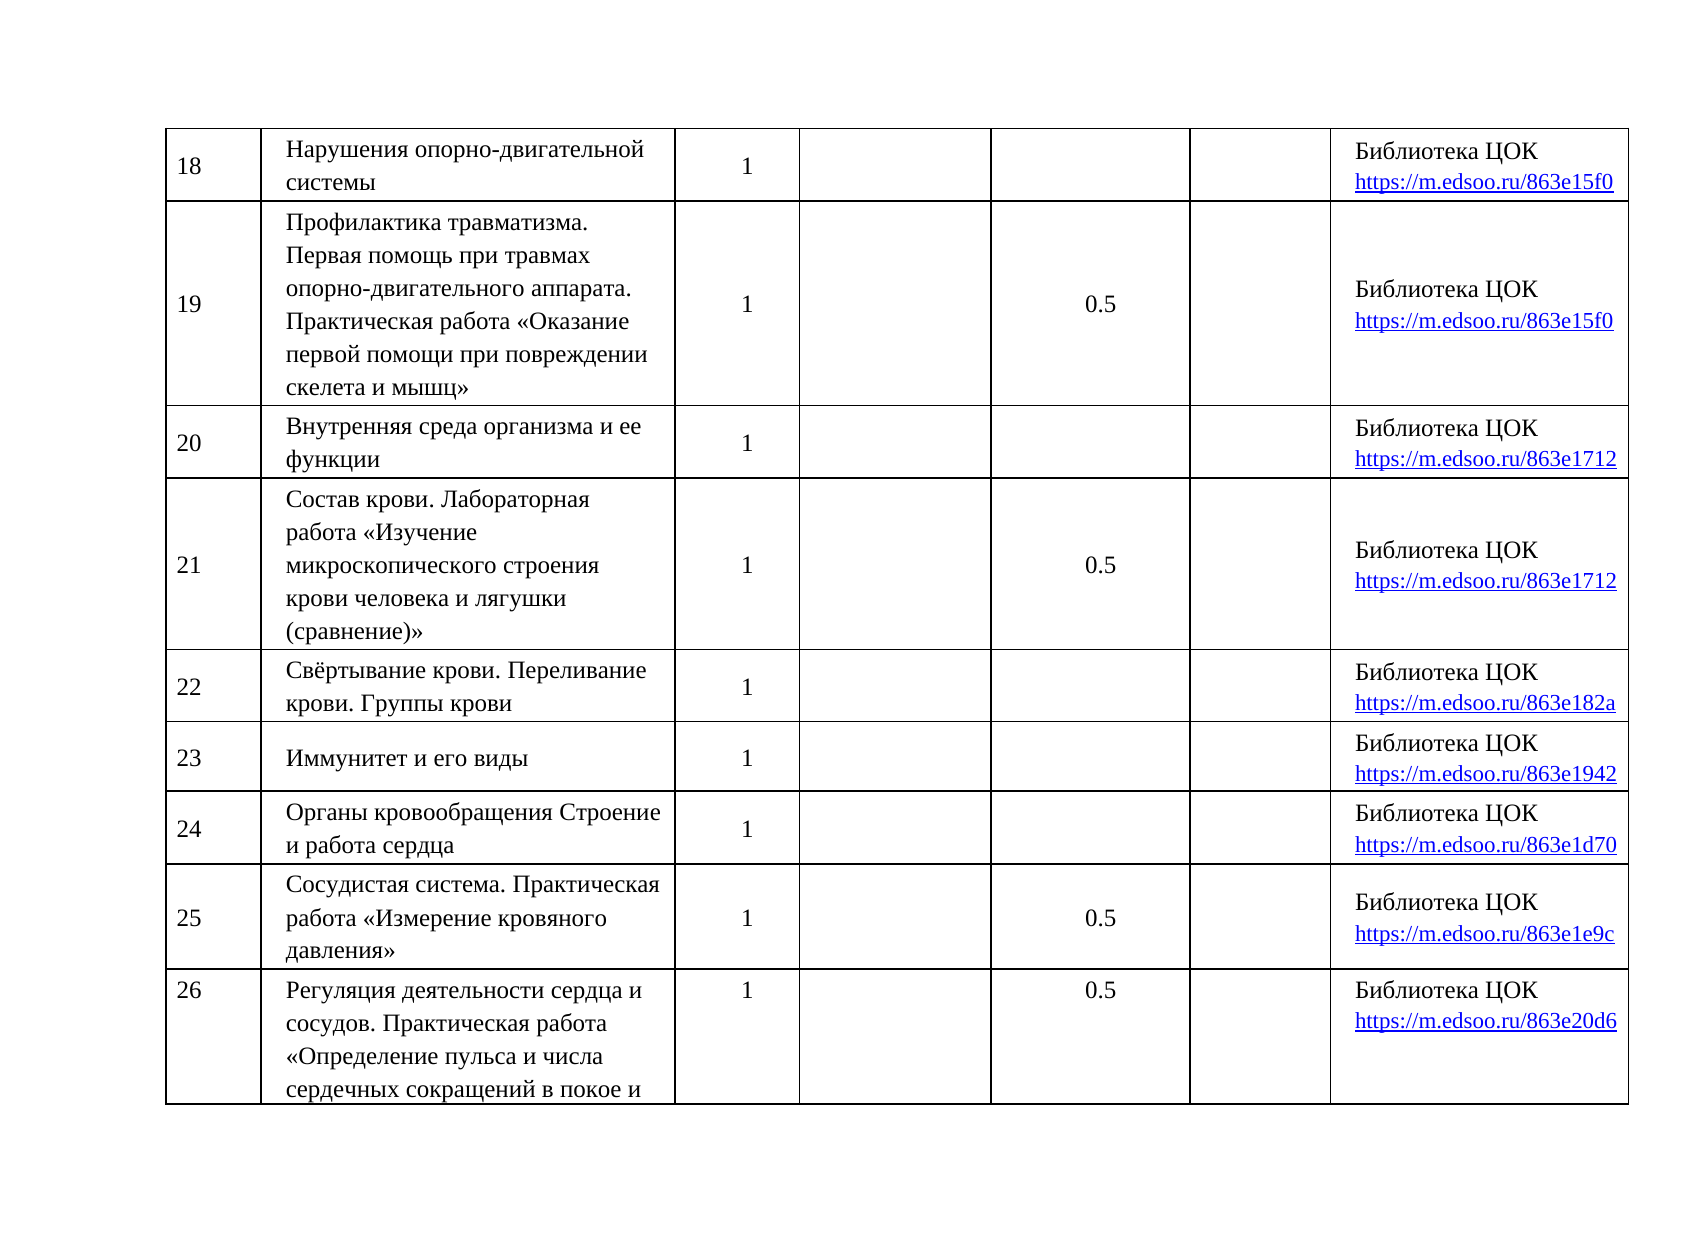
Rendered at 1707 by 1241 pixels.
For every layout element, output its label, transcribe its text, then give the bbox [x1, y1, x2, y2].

table_cell [800, 406, 990, 477]
table_cell Органы кровообращения Строение и работа сердца [262, 792, 674, 863]
table_cell [800, 792, 990, 863]
table_cell 0.5 [992, 202, 1189, 404]
table_cell [800, 865, 990, 968]
table_cell [800, 722, 990, 790]
table_cell [1191, 650, 1330, 721]
table_cell [800, 650, 990, 721]
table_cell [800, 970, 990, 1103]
table_cell Библиотека ЦОК https://m.edsoo.ru/863e1d70 [1331, 792, 1628, 863]
table_cell [800, 479, 990, 648]
table_cell [992, 722, 1189, 790]
table_cell 20 [167, 406, 260, 477]
table_cell 18 [167, 129, 260, 200]
table_cell Библиотека ЦОК https://m.edsoo.ru/863e1712 [1331, 406, 1628, 477]
table_cell Внутренняя среда организма и ее функции [262, 406, 674, 477]
table_cell 1 [676, 129, 799, 200]
table_cell 1 [676, 792, 799, 863]
table_cell 25 [167, 865, 260, 968]
table_cell Свёртывание крови. Переливание крови. Группы крови [262, 650, 674, 721]
table_cell [800, 202, 990, 404]
table_cell [992, 129, 1189, 200]
table_cell [1191, 202, 1330, 404]
table_cell 1 [676, 479, 799, 648]
table_cell [800, 129, 990, 200]
table_cell Библиотека ЦОК https://m.edsoo.ru/863e1942 [1331, 722, 1628, 790]
table_cell 0.5 [992, 479, 1189, 648]
table_cell Состав крови. Лабораторная работа «Изучение микроскопического строения крови человека и лягушки (сравнение)» [262, 479, 674, 648]
table_cell Библиотека ЦОК https://m.edsoo.ru/863e182a [1331, 650, 1628, 721]
table_cell Нарушения опорно-двигательной системы [262, 129, 674, 200]
table_cell 22 [167, 650, 260, 721]
table_cell Профилактика травматизма. Первая помощь при травмах опорно-двигательного аппарата. Практическая работа «Оказание первой помощи при повреждении скелета и мышц» [262, 202, 674, 404]
table_cell 1 [676, 202, 799, 404]
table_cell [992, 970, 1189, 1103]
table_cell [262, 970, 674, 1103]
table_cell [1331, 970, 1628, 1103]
table_cell [992, 792, 1189, 863]
table_cell [1191, 792, 1330, 863]
table_cell Библиотека ЦОК https://m.edsoo.ru/863e1712 [1331, 479, 1628, 648]
table_cell Иммунитет и его виды [262, 722, 674, 790]
table_cell [1191, 129, 1330, 200]
table_cell 26 [167, 970, 260, 1103]
table_cell [1191, 479, 1330, 648]
table_cell Библиотека ЦОК https://m.edsoo.ru/863e1e9c [1331, 865, 1628, 968]
table_cell Сосудистая система. Практическая работа «Измерение кровяного давления» [262, 865, 674, 968]
table_cell 1 [676, 722, 799, 790]
table_cell [1191, 865, 1330, 968]
table_cell Библиотека ЦОК https://m.edsoo.ru/863e15f0 [1331, 202, 1628, 404]
table_cell [992, 406, 1189, 477]
table_cell Библиотека ЦОК https://m.edsoo.ru/863e15f0 [1331, 129, 1628, 200]
table_cell [992, 650, 1189, 721]
table_cell [1191, 722, 1330, 790]
table_cell 0.5 [992, 865, 1189, 968]
table_cell 1 [676, 650, 799, 721]
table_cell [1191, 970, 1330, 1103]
table_cell 24 [167, 792, 260, 863]
table_cell 19 [167, 202, 260, 404]
table_cell 1 [676, 406, 799, 477]
table_cell 1 [676, 865, 799, 968]
table_cell [1191, 406, 1330, 477]
table_cell 23 [167, 722, 260, 790]
table_cell 21 [167, 479, 260, 648]
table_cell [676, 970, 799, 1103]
